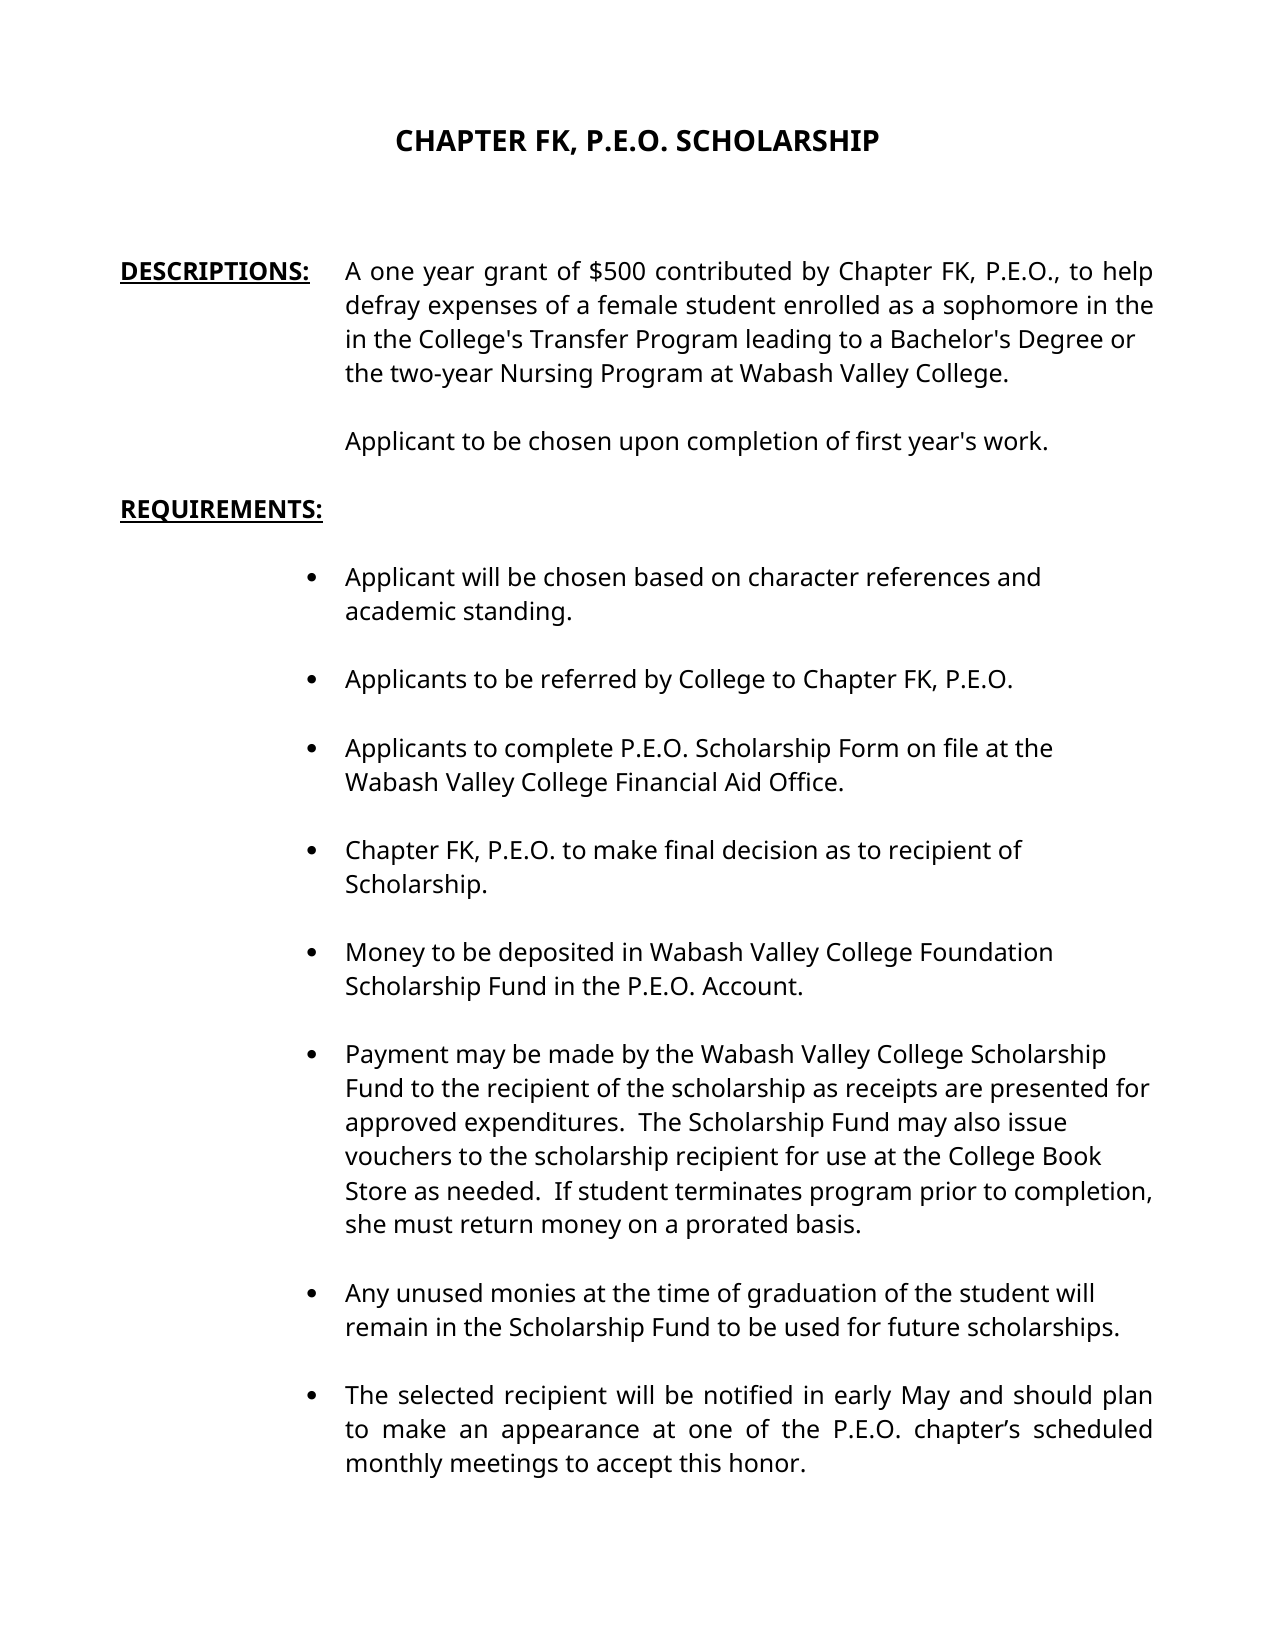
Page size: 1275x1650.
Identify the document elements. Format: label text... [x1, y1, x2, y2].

list Applicants to complete P.E.O. Scholarship Form on file at the Wabash Valley College Financial Aid Office. [307, 730, 1155, 798]
title CHAPTER FK, P.E.O. SCHOLARSHIP [120, 120, 1155, 160]
list Applicant will be chosen based on character references and academic standing. [307, 560, 1155, 628]
list Money to be deposited in Wabash Valley College Foundation Scholarship Fund in the P.E.O. Account. [307, 935, 1155, 1003]
text DESCRIPTIONS: A one year grant of $500 contributed by Chapter FK, P.E.O., to help defray expenses of a female student enrolled as a sophomore in the in the College's Transfer Program leading to a Bachelor's Degree or [120, 253, 1155, 356]
list Any unused monies at the time of graduation of the student will remain in the Scholarship Fund to be used for future scholarships. [307, 1275, 1155, 1343]
text Applicant to be chosen upon completion of first year's work. [120, 424, 1155, 458]
text REQUIREMENTS: [120, 492, 1155, 526]
list Payment may be made by the Wabash Valley College Scholarship Fund to the recipient of the scholarship as receipts are presented for approved expenditures. The Scholarship Fund may also issue vouchers to the scholarship recipient for use at the College Book Store as needed. If student terminates program prior to completion, she must return money on a prorated basis. [307, 1037, 1155, 1241]
list Chapter FK, P.E.O. to make final decision as to recipient of Scholarship. [307, 832, 1155, 901]
text the two-year Nursing Program at Wabash Valley College. [120, 356, 1155, 390]
list Applicants to be referred by College to Chapter FK, P.E.O. [307, 662, 1155, 696]
list The selected recipient will be notified in early May and should plan to make an appearance at one of the P.E.O. chapter’s scheduled monthly meetings to accept this honor. [307, 1377, 1155, 1480]
